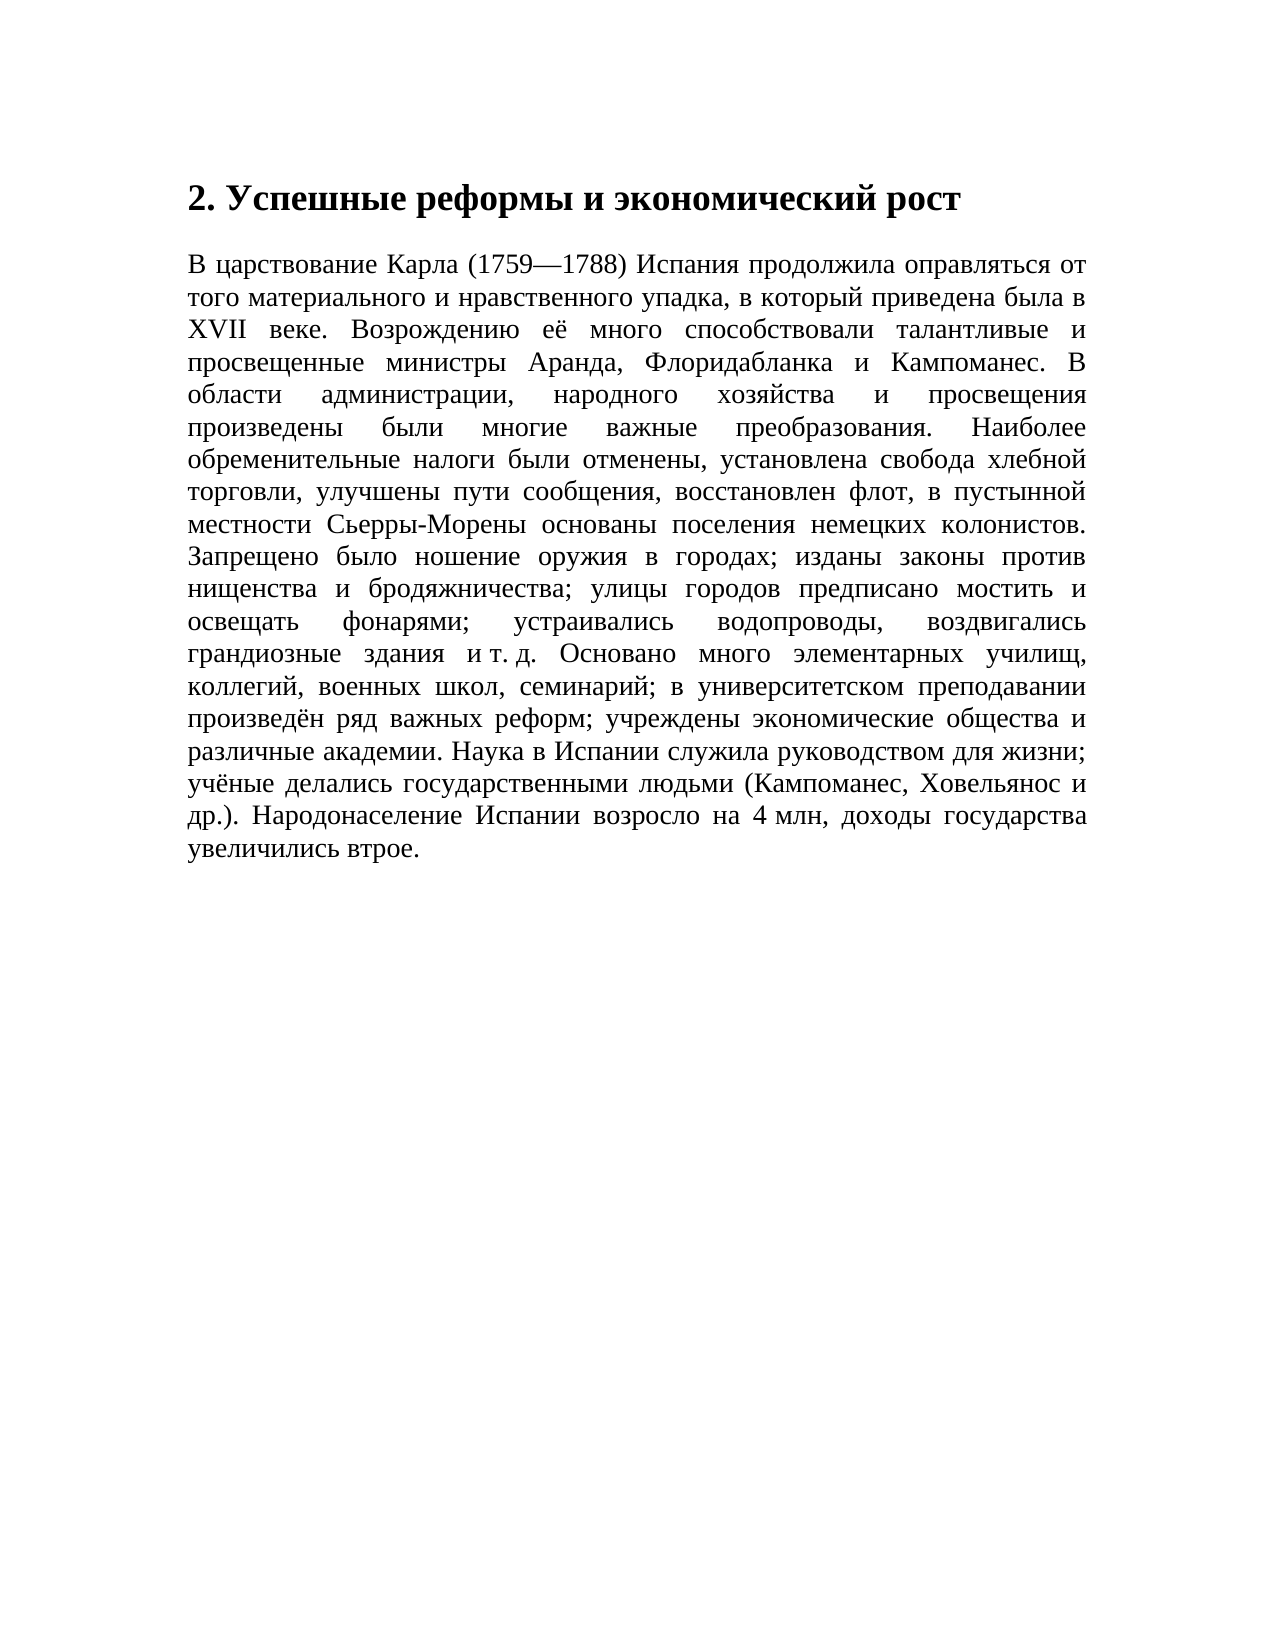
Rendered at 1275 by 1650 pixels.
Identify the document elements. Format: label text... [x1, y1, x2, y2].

list 2. Успешные реформы и экономический рост [187, 175, 1087, 218]
text В царствование Карла (1759—1788) Испания продолжила оправляться от того материального и нравственного упадка, в который приведена была в XVII веке. Возрождению её много способствовали талантливые и просвещенные министры Аранда, Флоридабланка и Кампоманес. В области администрации, народного хозяйства и просвещения произведены были многие важные преобразования. Наиболее обременительные налоги были отменены, установлена свобода хлебной торговли, улучшены пути сообщения, восстановлен флот, в пустынной местности Сьерры-Морены основаны поселения немецких колонистов. Запрещено было ношение оружия в городах; изданы законы против нищенства и бродяжничества; улицы городов предписано мостить и освещать фонарями; устраивались водопроводы, воздвигались грандиозные здания и т. д. Основано много элементарных училищ, коллегий, военных школ, семинарий; в университетском преподавании произведён ряд важных реформ; учреждены экономические общества и различные академии. Наука в Испании служила руководством для жизни; учёные делались государственными людьми (Кампоманес, Ховельянос и др.). Народонаселение Испании возросло на 4 млн, доходы государства увеличились втрое. [187, 248, 1087, 863]
